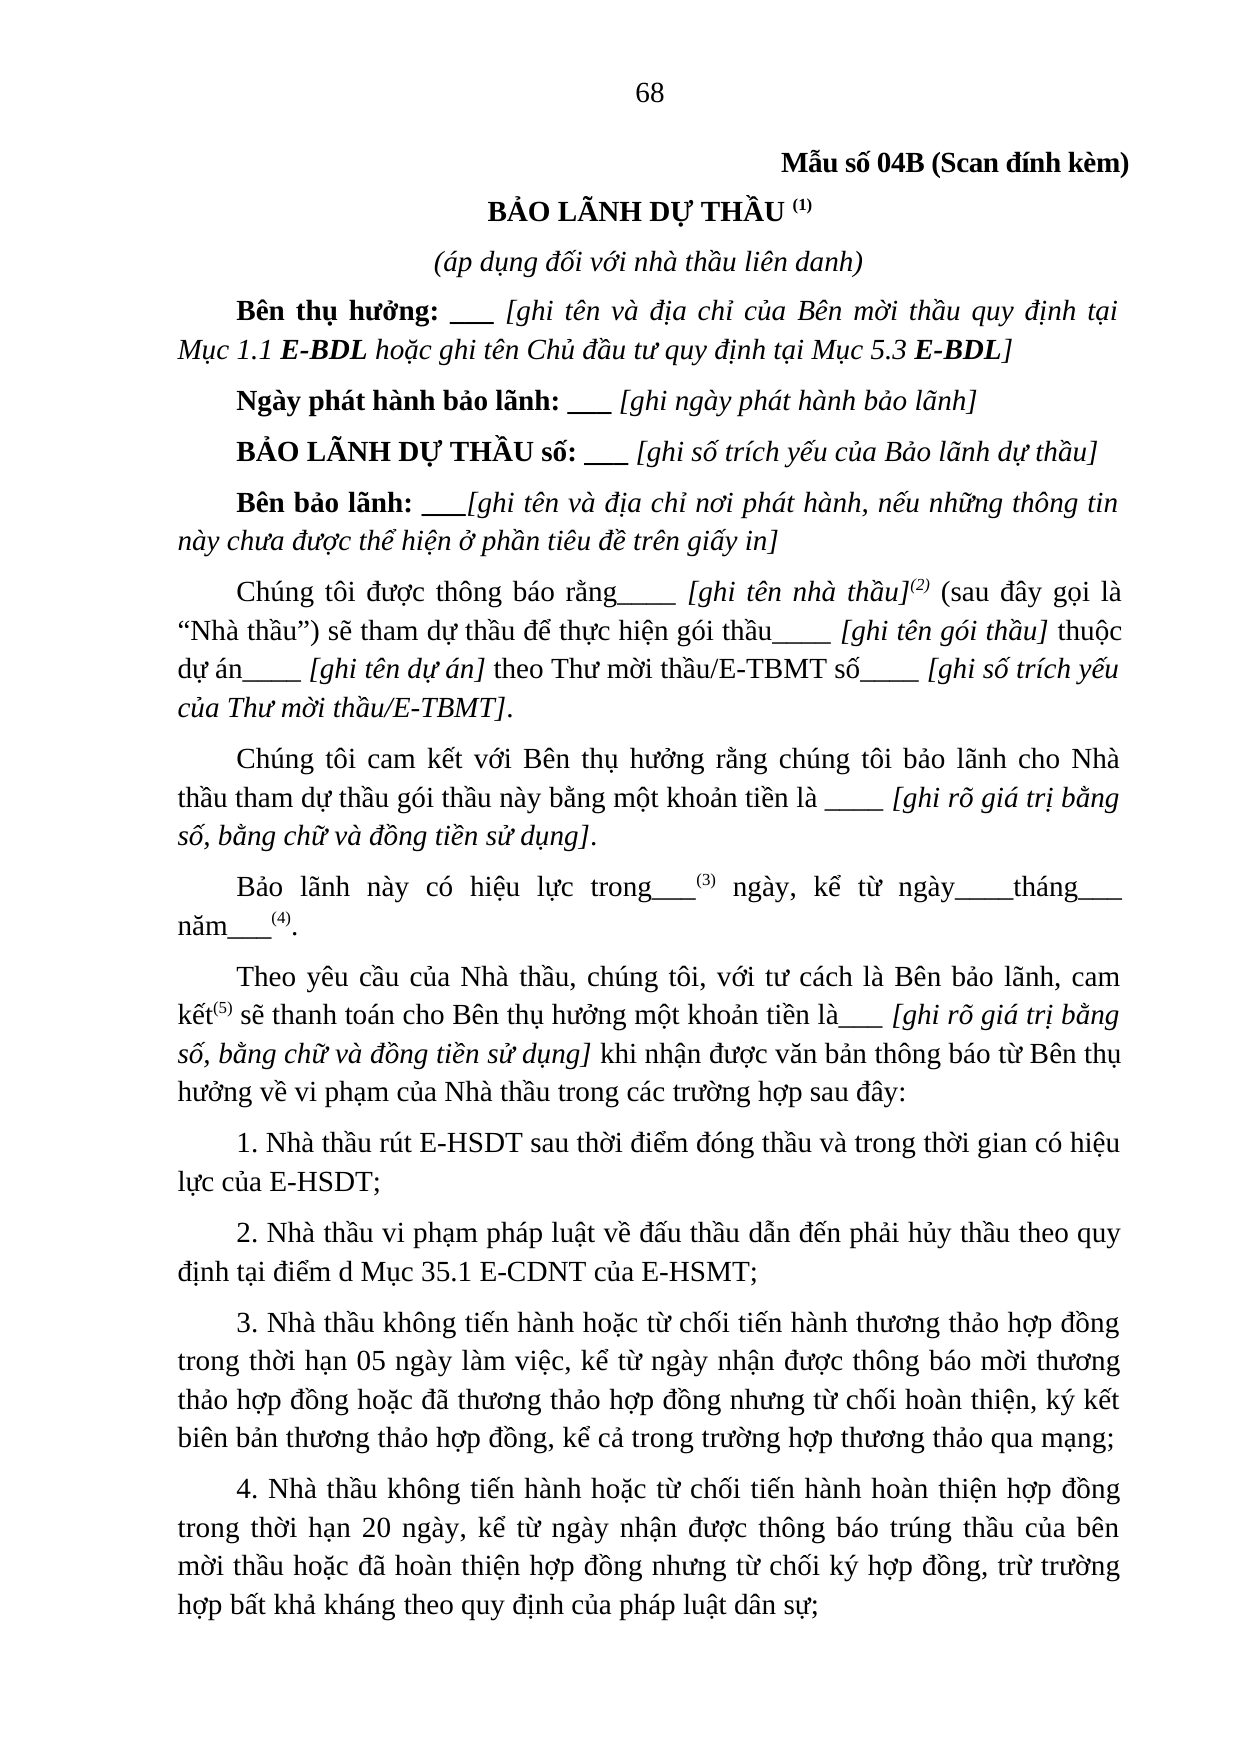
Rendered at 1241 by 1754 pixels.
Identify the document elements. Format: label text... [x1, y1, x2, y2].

text Chúng tôi cam kết với Bên thụ hưởng rằng chúng tôi bảo lãnh cho Nhà thầu tham dự thầu gói thầu này bằng một khoản tiền là ____ [ghi rõ giá trị bằng số, bằng chữ và đồng tiền sử dụng]. [177, 741, 1122, 852]
text Bên thụ hưởng: ___ [ghi tên và địa chỉ của Bên mời thầu quy định tại Mục 1.1 E-BDL hoặc ghi tên Chủ đầu tư quy định tại Mục 5.3 E-BDL] [177, 293, 1122, 365]
text Bên bảo lãnh: ___[ghi tên và địa chỉ nơi phát hành, nếu những thông tin này chưa được thể hiện ở phần tiêu đề trên giấy in] [177, 485, 1122, 557]
list 2. Nhà thầu vi phạm pháp luật về đấu thầu dẫn đến phải hủy thầu theo quy định tại điểm d Mục 35.1 E-CDNT của E-HSMT; [177, 1215, 1122, 1287]
text (áp dụng đối với nhà thầu liên danh) [177, 244, 1122, 277]
text Mẫu số 04B (Scan đính kèm) [177, 145, 1129, 179]
text Bảo lãnh này có hiệu lực trong___(3) ngày, kể từ ngày____tháng___ năm___(4). [177, 869, 1122, 941]
text Ngày phát hành bảo lãnh: ___ [ghi ngày phát hành bảo lãnh] [177, 383, 1122, 416]
text Chúng tôi được thông báo rằng____ [ghi tên nhà thầu](2) (sau đây gọi là “Nhà thầu”) sẽ tham dự thầu để thực hiện gói thầu____ [ghi tên gói thầu] thuộc dự án____ [ghi tên dự án] theo Thư mời thầu/E-TBMT số____ [ghi số trích yếu của Thư mời thầu/E-TBMT]. [177, 574, 1122, 724]
list 4. Nhà thầu không tiến hành hoặc từ chối tiến hành hoàn thiện hợp đồng trong thời hạn 20 ngày, kể từ ngày nhận được thông báo trúng thầu của bên mời thầu hoặc đã hoàn thiện hợp đồng nhưng từ chối ký hợp đồng, trừ trường hợp bất khả kháng theo quy định của pháp luật dân sự; [177, 1471, 1122, 1621]
text BẢO LÃNH DỰ THẦU (1) [177, 194, 1122, 228]
text BẢO LÃNH DỰ THẦU số: ___ [ghi số trích yếu của Bảo lãnh dự thầu] [177, 434, 1122, 467]
list 3. Nhà thầu không tiến hành hoặc từ chối tiến hành thương thảo hợp đồng trong thời hạn 05 ngày làm việc, kể từ ngày nhận được thông báo mời thương thảo hợp đồng hoặc đã thương thảo hợp đồng nhưng từ chối hoàn thiện, ký kết biên bản thương thảo hợp đồng, kể cả trong trường hợp thương thảo qua mạng; [177, 1305, 1122, 1454]
list 1. Nhà thầu rút E-HSDT sau thời điểm đóng thầu và trong thời gian có hiệu lực của E-HSDT; [177, 1126, 1122, 1198]
text Theo yêu cầu của Nhà thầu, chúng tôi, với tư cách là Bên bảo lãnh, cam kết(5) sẽ thanh toán cho Bên thụ hưởng một khoản tiền là___ [ghi rõ giá trị bằng số, bằng chữ và đồng tiền sử dụng] khi nhận được văn bản thông báo từ Bên thụ hưởng về vi phạm của Nhà thầu trong các trường hợp sau đây: [177, 959, 1122, 1108]
